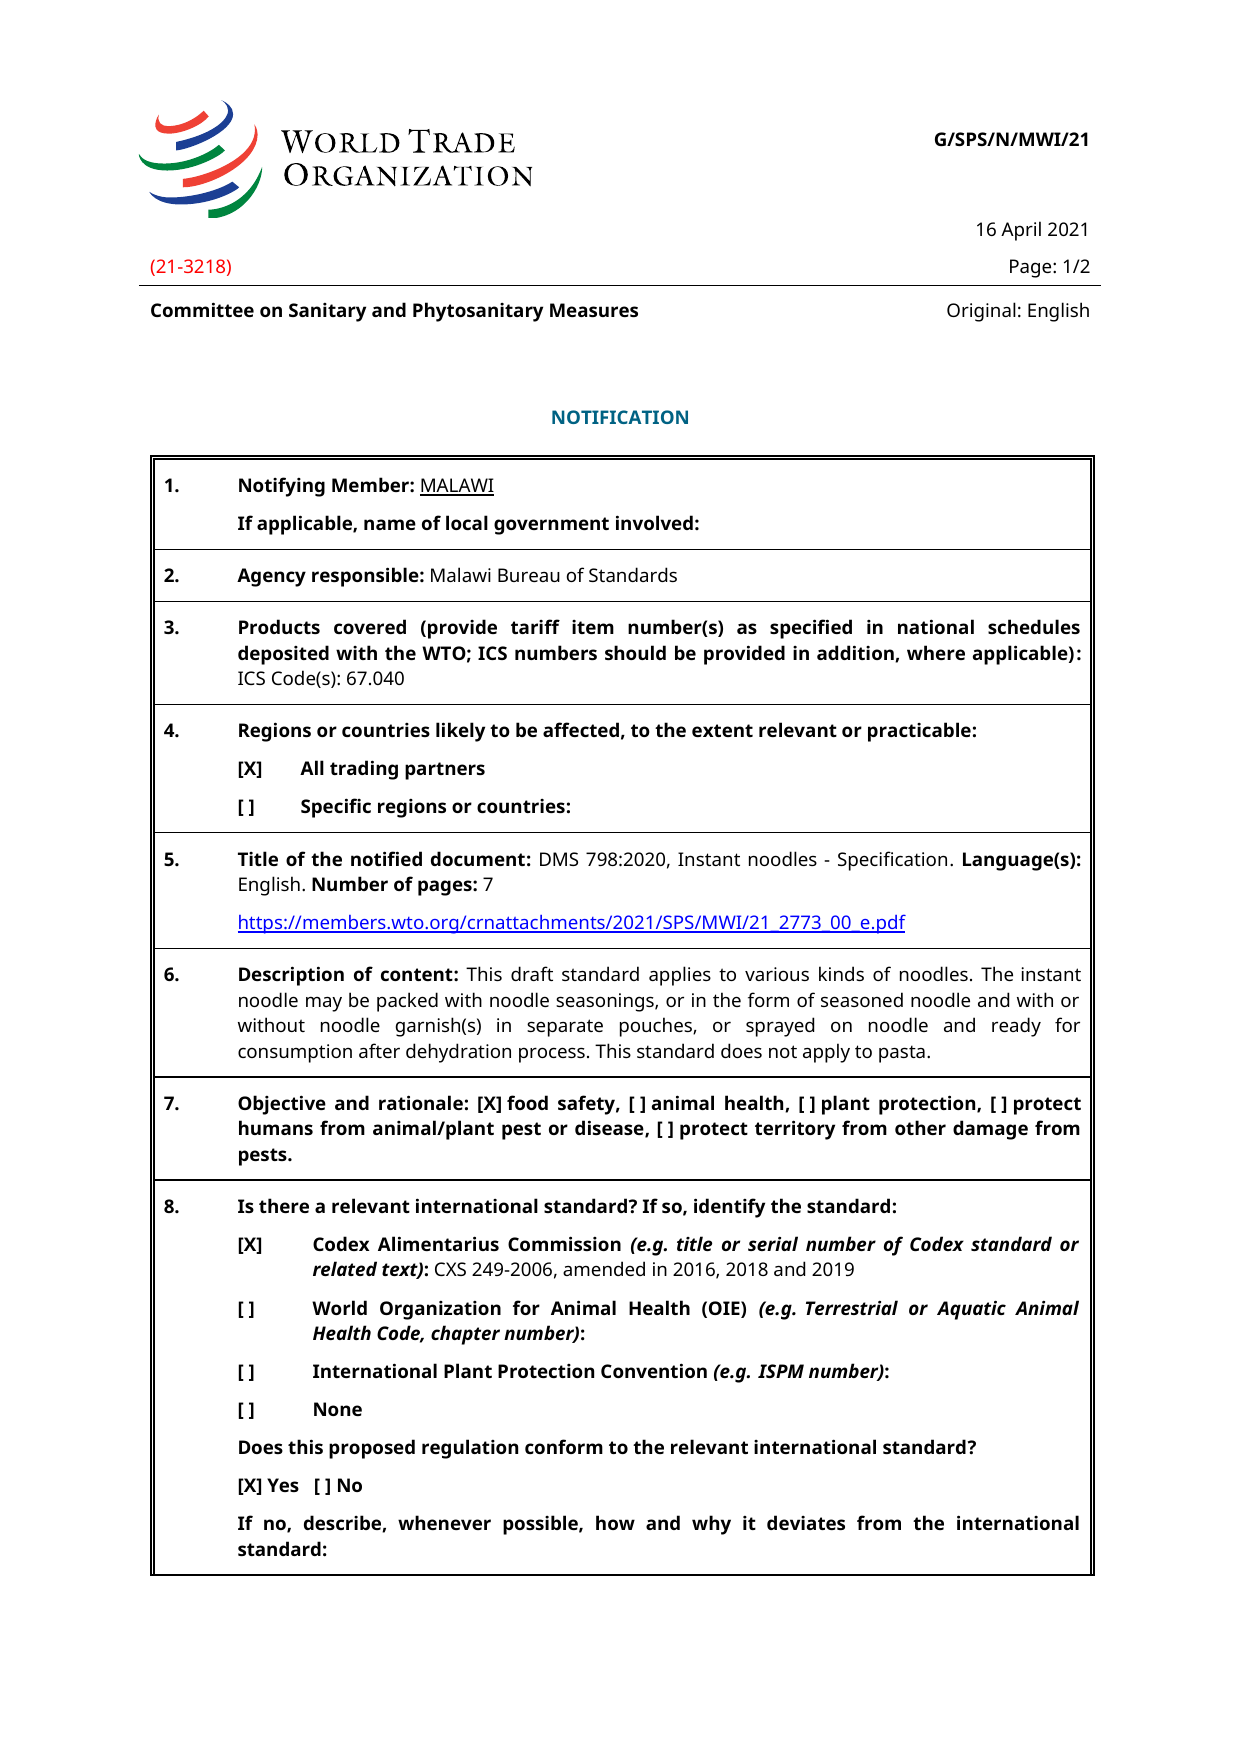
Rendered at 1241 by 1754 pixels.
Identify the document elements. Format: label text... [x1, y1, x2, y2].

table_cell Products covered (provide tariff item number(s) as specified in national schedules deposited with the WTO; ICS numbers should be provided in addition, where applicable): ICS Code(s): 67.040 [226, 602, 1090, 704]
title NOTIFICATION [150, 405, 1090, 430]
table_cell Description of content: This draft standard applies to various kinds of noodles. The instant noodle may be packed with noodle seasonings, or in the form of seasoned noodle and with or without noodle garnish(s) in separate pouches, or sprayed on noodle and ready for consumption after dehydration process. This standard does not apply to pasta. [226, 949, 1090, 1076]
table_header 1. [155, 460, 226, 548]
table_cell 6. [155, 949, 226, 1076]
table_cell Agency responsible: Malawi Bureau of Standards [226, 550, 1090, 601]
table_cell Regions or countries likely to be affected, to the extent relevant or practicable: [X] All trading partners [ ] Specific regions or countries: [226, 705, 1090, 832]
table_cell 3. [155, 602, 226, 704]
table_cell 5. [155, 833, 226, 947]
table_cell 2. [155, 550, 226, 601]
table_header Notifying Member: Malawi If applicable, name of local government involved: [226, 460, 1090, 548]
table_cell Title of the notified document: DMS 798:2020, Instant noodles - Specification. Language(s): English. Number of pages: 7 https://members.wto.org/crnattachments/2021/SPS/MWI/21_2773_00_e.pdf [226, 833, 1090, 947]
table_cell 7. [155, 1078, 226, 1179]
table_cell Objective and rationale: [X] food safety, [ ] animal health, [ ] plant protection, [ ] protect humans from animal/plant pest or disease, [ ] protect territory from other damage from pests. [226, 1078, 1090, 1179]
table_cell 8. [155, 1181, 226, 1574]
table_cell 4. [155, 705, 226, 832]
table_cell Is there a relevant international standard? If so, identify the standard: [X] Codex Alimentarius Commission (e.g. title or serial number of Codex standard or related text): CXS 249-2006, amended in 2016, 2018 and 2019 [ ] World Organization for Animal Health (OIE) (e.g. Terrestrial or Aquatic Animal Health Code, chapter number): [ ] International Plant Protection Convention (e.g. ISPM number): [ ] None Does this proposed regulation conform to the relevant international standard? [X] Yes [ ] No If no, describe, whenever possible, how and why it deviates from the international standard: [226, 1181, 1090, 1574]
